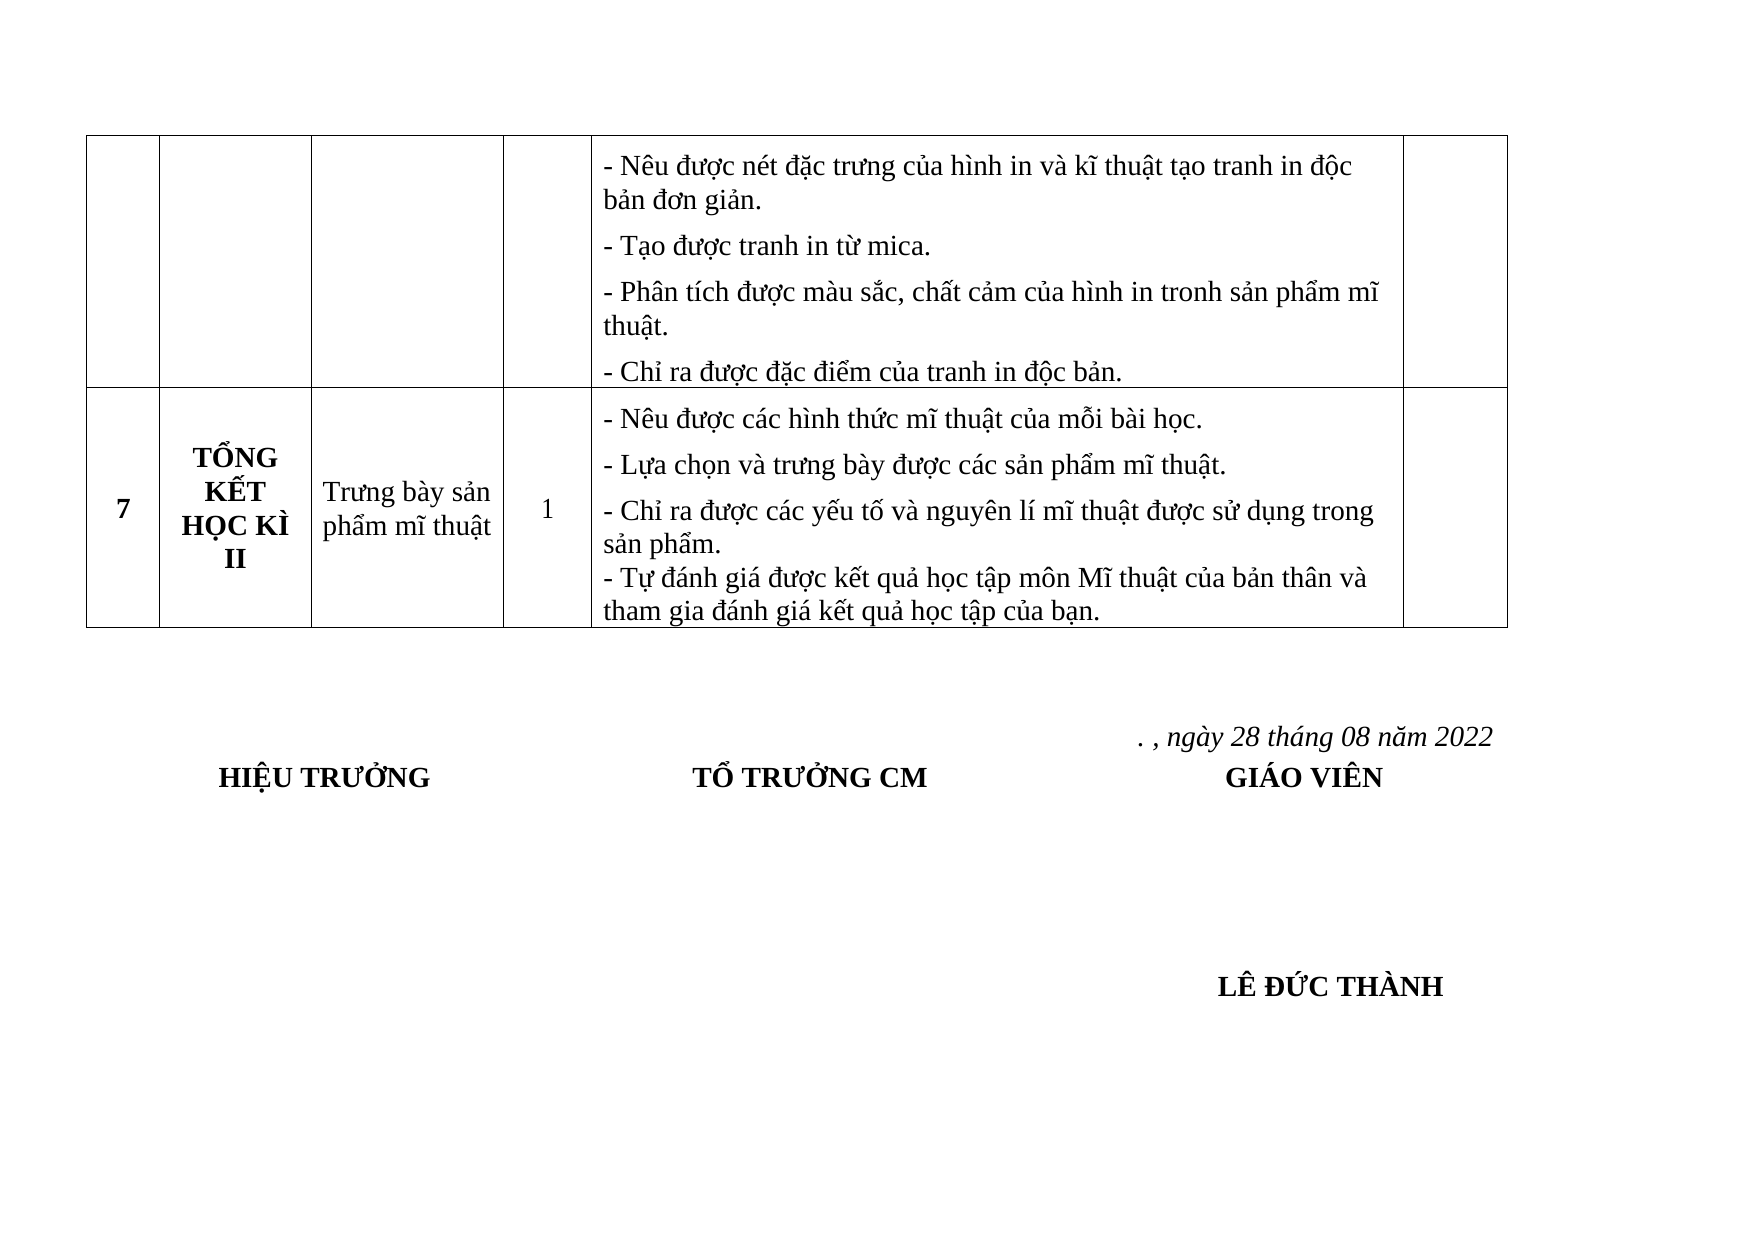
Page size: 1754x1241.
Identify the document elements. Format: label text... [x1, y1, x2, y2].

table_cell - Nêu được các hình thức mĩ thuật của mỗi bài học. - Lựa chọn và trưng bày được các sản phẩm mĩ thuật. - Chỉ ra được các yếu tố và nguyên lí mĩ thuật được sử dụng trong sản phẩm. - Tự đánh giá được kết quả học tập môn Mĩ thuật của bản thân và tham gia đánh giá kết quả học tập của bạn. [592, 388, 1403, 627]
table_header . , ngày 28 tháng 08 năm 2022 GIÁO VIÊN LÊ ĐỨC THÀNH [1046, 713, 1552, 1004]
table_cell [1404, 136, 1507, 387]
table_cell TỔNG KẾT HỌC KÌ II [160, 388, 311, 627]
table_header TỔ TRƯỞNG CM [574, 713, 1046, 1004]
table_header HIỆU TRƯỞNG [75, 713, 573, 1004]
table_cell 1 [504, 388, 591, 627]
table_cell 7 [87, 388, 159, 627]
table_cell [1404, 388, 1507, 627]
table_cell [312, 136, 503, 387]
table_cell [504, 136, 591, 387]
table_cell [592, 136, 1403, 387]
table_cell Trưng bày sản phẩm mĩ thuật [312, 388, 503, 627]
